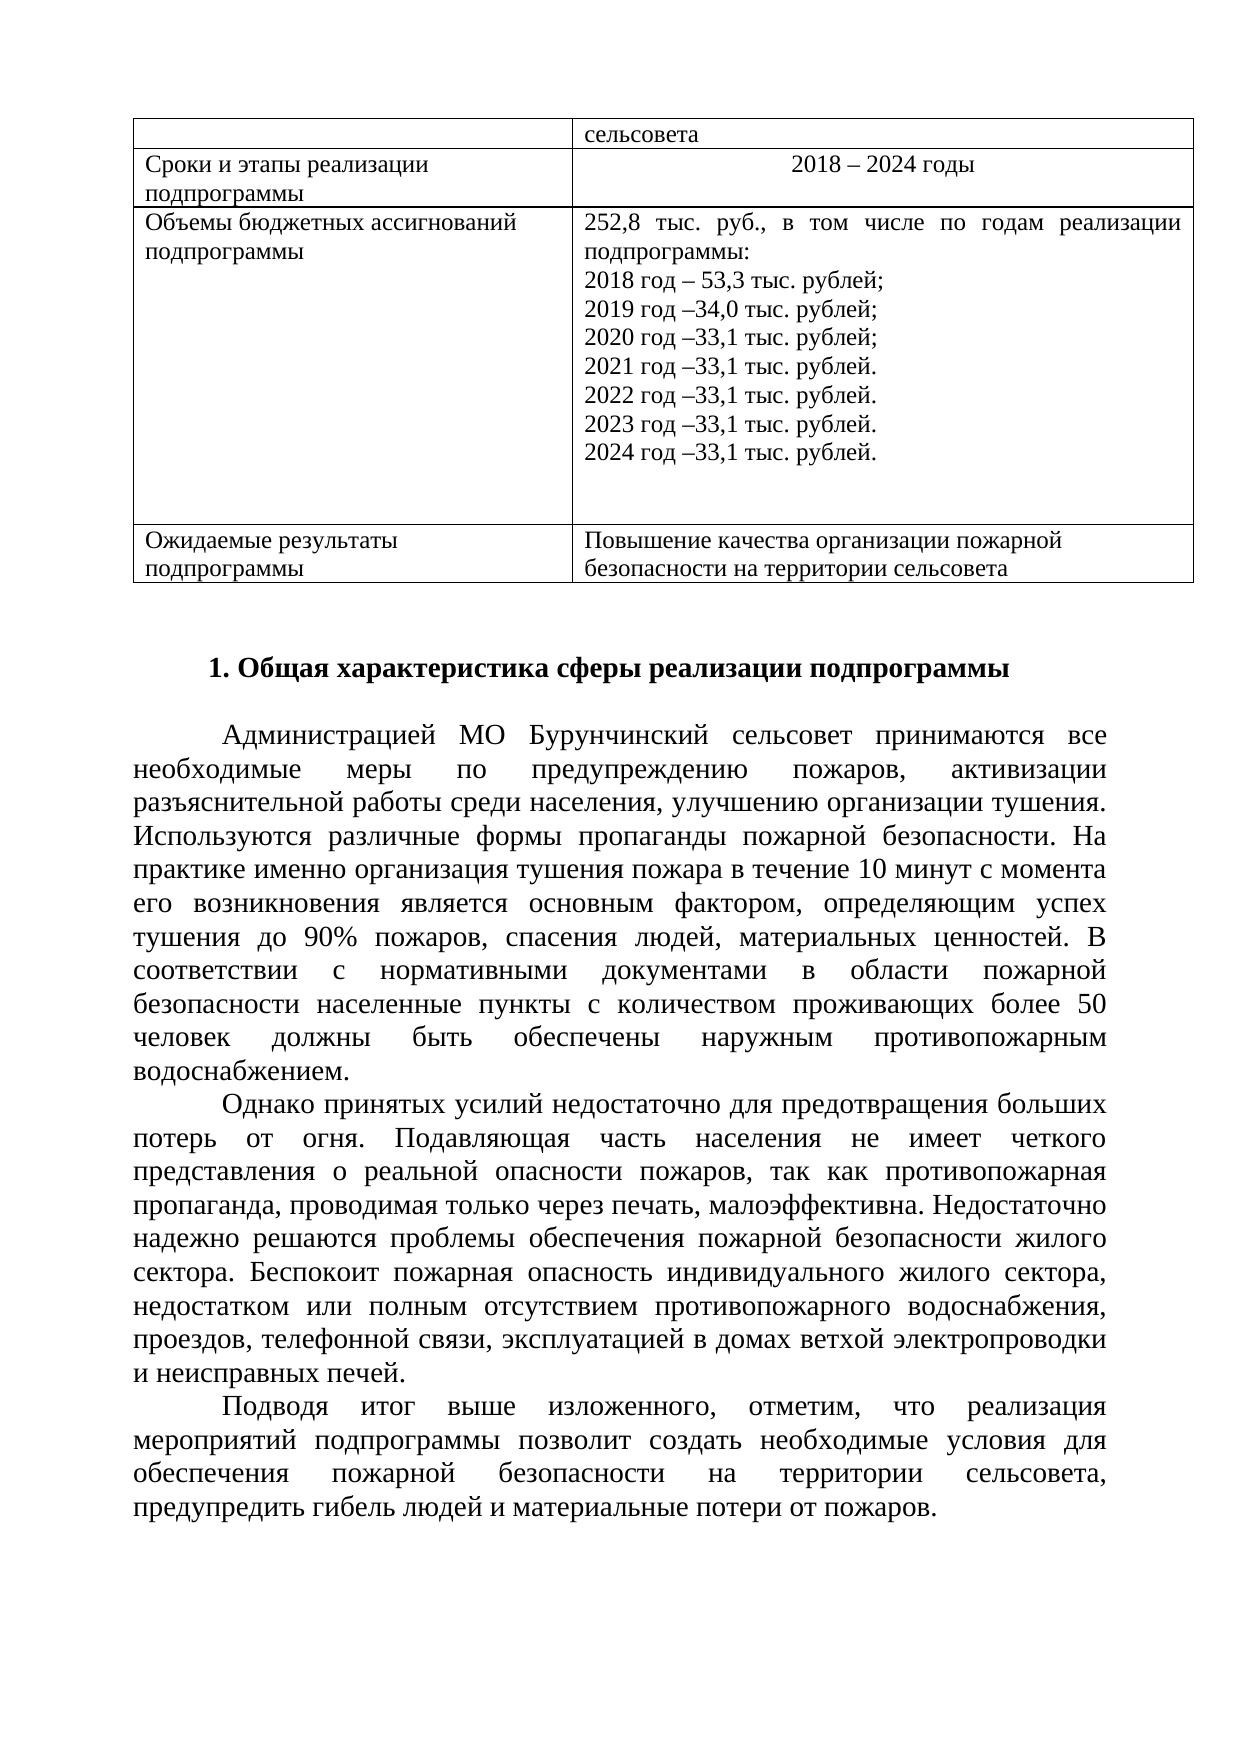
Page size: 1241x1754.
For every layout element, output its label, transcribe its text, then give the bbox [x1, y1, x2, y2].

text 1. Общая характеристика сферы реализации подпрограммы [208, 650, 1107, 684]
table_cell 252,8 тыс. руб., в том числе по годам реализации подпрограммы: 2018 год – 53,3 тыс. рублей; 2019 год –34,0 тыс. рублей; 2020 год –33,1 тыс. рублей; 2021 год –33,1 тыс. рублей. 2022 год –33,1 тыс. рублей. 2023 год –33,1 тыс. рублей. 2024 год –33,1 тыс. рублей. [573, 208, 1193, 524]
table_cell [134, 119, 572, 148]
text Администрацией МО Бурунчинский сельсовет принимаются все необходимые меры по предупреждению пожаров, активизации разъяснительной работы среди населения, улучшению организации тушения. Используются различные формы пропаганды пожарной безопасности. На практике именно организация тушения пожара в течение 10 минут с момента его возникновения является основным фактором, определяющим успех тушения до 90% пожаров, спасения людей, материальных ценностей. В соответствии с нормативными документами в области пожарной безопасности населенные пункты с количеством проживающих более 50 человек должны быть обеспечены наружным противопожарным водоснабжением. [133, 717, 1107, 1086]
table_cell Сроки и этапы реализации подпрограммы [134, 149, 572, 206]
text Однако принятых усилий недостаточно для предотвращения больших потерь от огня. Подавляющая часть населения не имеет четкого представления о реальной опасности пожаров, так как противопожарная пропаганда, проводимая только через печать, малоэффективна. Недостаточно надежно решаются проблемы обеспечения пожарной безопасности жилого сектора. Беспокоит пожарная опасность индивидуального жилого сектора, недостатком или полным отсутствием противопожарного водоснабжения, проездов, телефонной связи, эксплуатацией в домах ветхой электропроводки и неисправных печей. [133, 1086, 1107, 1388]
text Подводя итог выше изложенного, отметим, что реализация мероприятий подпрограммы позволит создать необходимые условия для обеспечения пожарной безопасности на территории сельсовета, предупредить гибель людей и материальные потери от пожаров. [133, 1388, 1107, 1522]
table_cell Ожидаемые результаты подпрограммы [134, 525, 572, 582]
table_cell 2018 – 2024 годы [573, 149, 1193, 206]
table_cell Повышение качества организации пожарной безопасности на территории сельсовета [573, 525, 1193, 582]
table_cell Объемы бюджетных ассигнований подпрограммы [134, 208, 572, 524]
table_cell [573, 119, 1193, 148]
